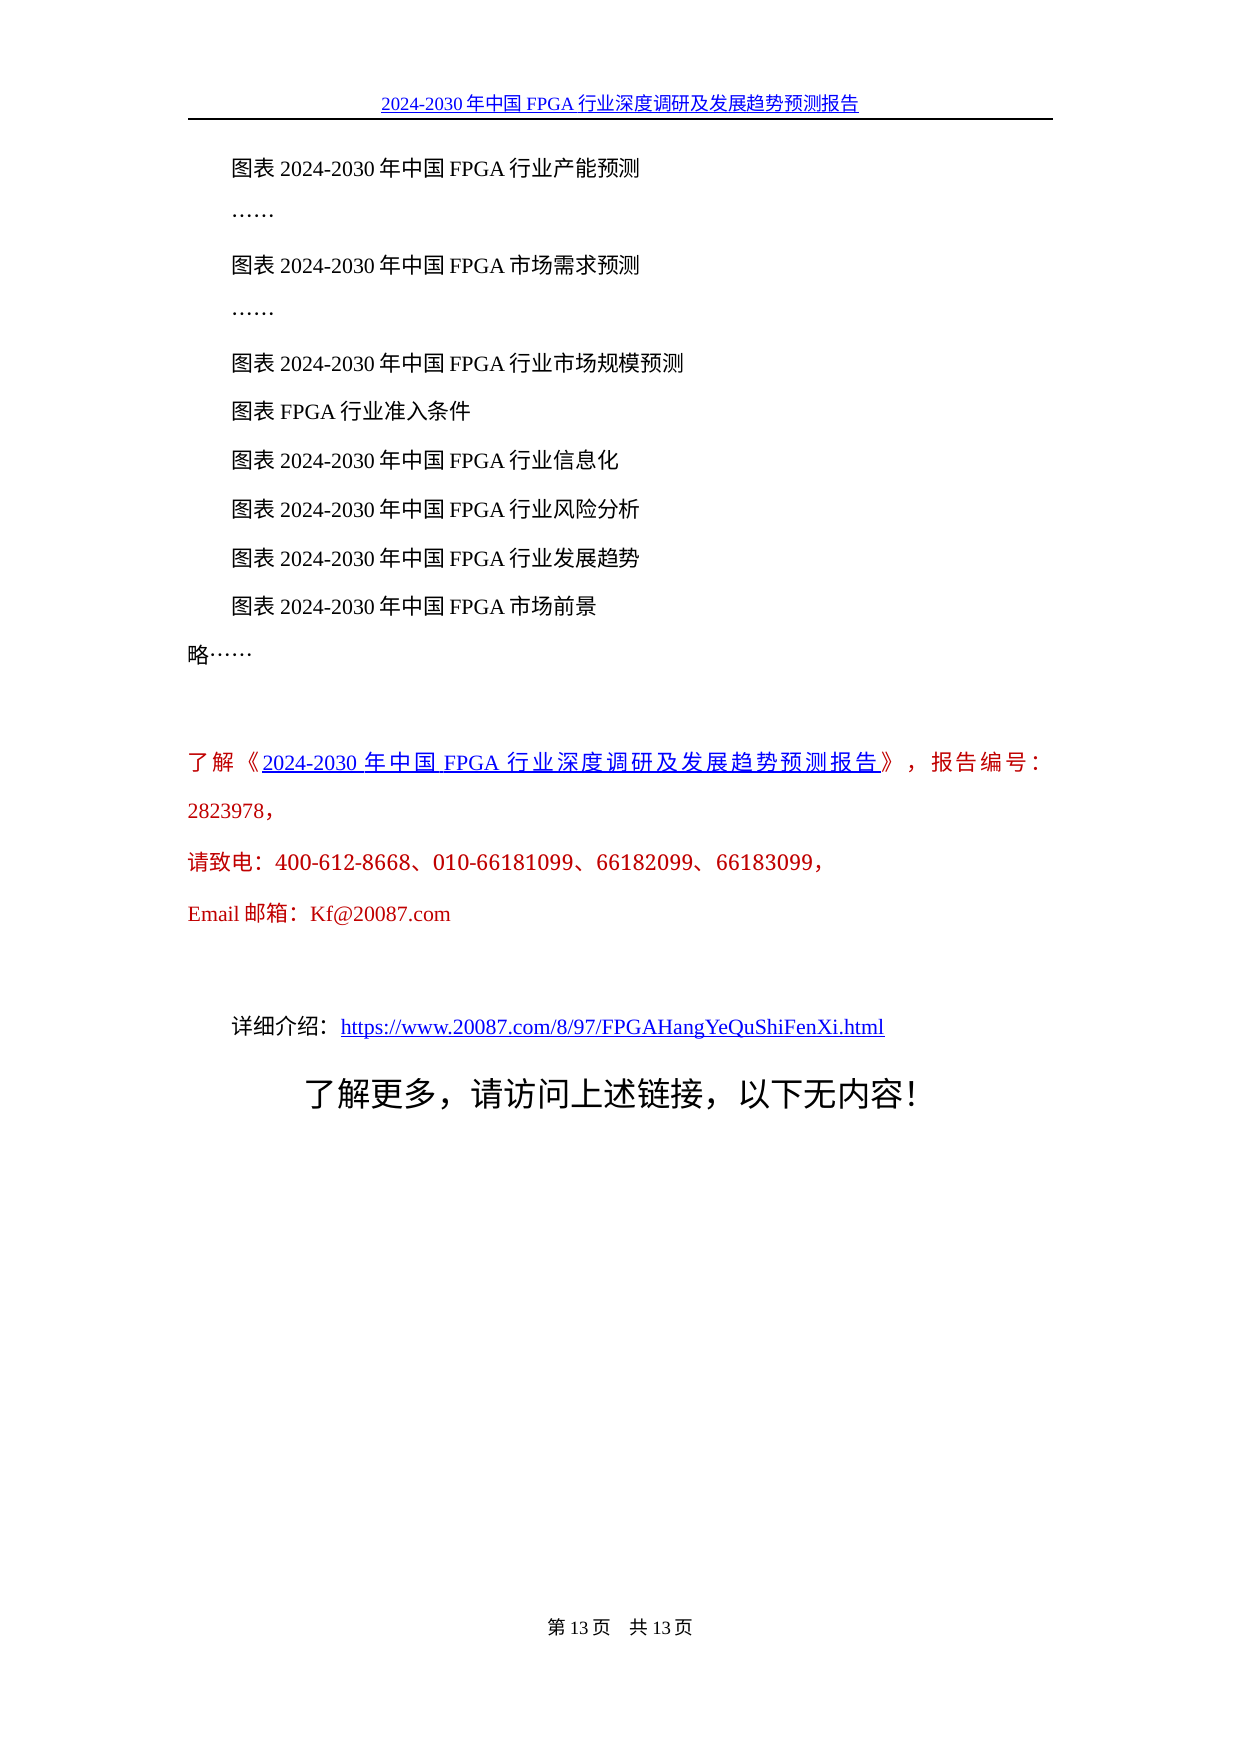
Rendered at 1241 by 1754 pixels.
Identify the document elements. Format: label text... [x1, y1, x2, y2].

text 详细介绍：https://www.20087.com/8/97/FPGAHangYeQuShiFenXi.html [187, 1009, 1053, 1041]
text Email邮箱：Kf@20087.com [187, 896, 1053, 928]
text 了解《2024-2030年中国FPGA行业深度调研及发展趋势预测报告》，报告编号：2823978， [187, 744, 1053, 825]
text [187, 150, 1053, 670]
title 了解更多，请访问上述链接，以下无内容！ [187, 1059, 1053, 1124]
text 请致电：400-612-8668、010-66181099、66182099、66183099， [187, 844, 1053, 877]
